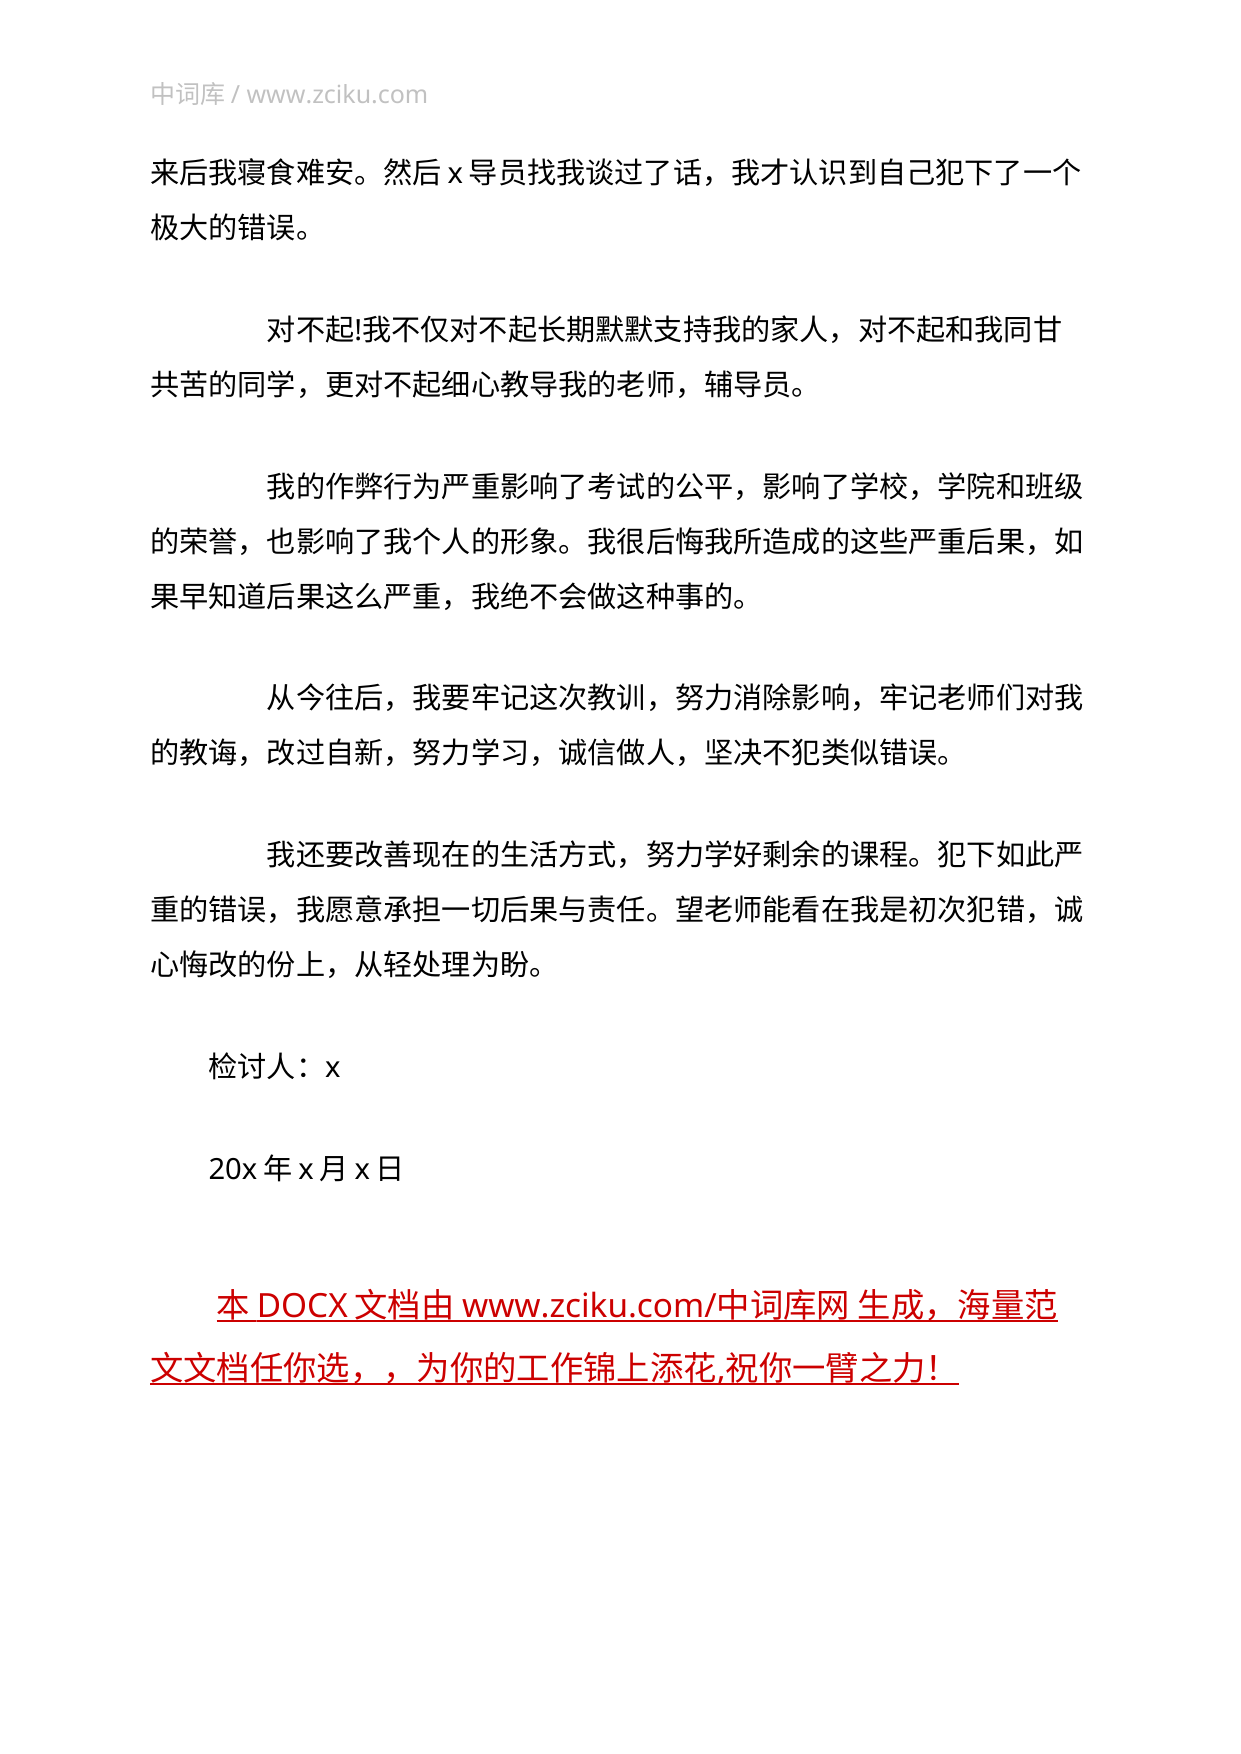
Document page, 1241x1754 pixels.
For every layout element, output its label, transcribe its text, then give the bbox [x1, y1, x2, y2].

text 对不起!我不仅对不起长期默默支持我的家人，对不起和我同甘共苦的同学，更对不起细心教导我的老师，辅导员。 [150, 307, 1090, 404]
text 从今往后，我要牢记这次教训，努力消除影响，牢记老师们对我的教诲，改过自新，努力学习，诚信做人，坚决不犯类似错误。 [150, 675, 1090, 772]
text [150, 150, 1090, 247]
text 我的作弊行为严重影响了考试的公平，影响了学校，学院和班级的荣誉，也影响了我个人的形象。我很后悔我所造成的这些严重后果，如果早知道后果这么严重，我绝不会做这种事的。 [150, 463, 1090, 616]
text 本DOCX文档由 www.zciku.com/中词库网 生成，海量范文文档任你选，，为你的工作锦上添花,祝你一臂之力！ [150, 1278, 1090, 1390]
text 我还要改善现在的生活方式，努力学好剩余的课程。犯下如此严重的错误，我愿意承担一切后果与责任。望老师能看在我是初次犯错，诚心悔改的份上，从轻处理为盼。 [150, 832, 1090, 984]
text 检讨人：x [150, 1043, 1090, 1086]
text 20x年x月x日 [150, 1145, 1090, 1188]
